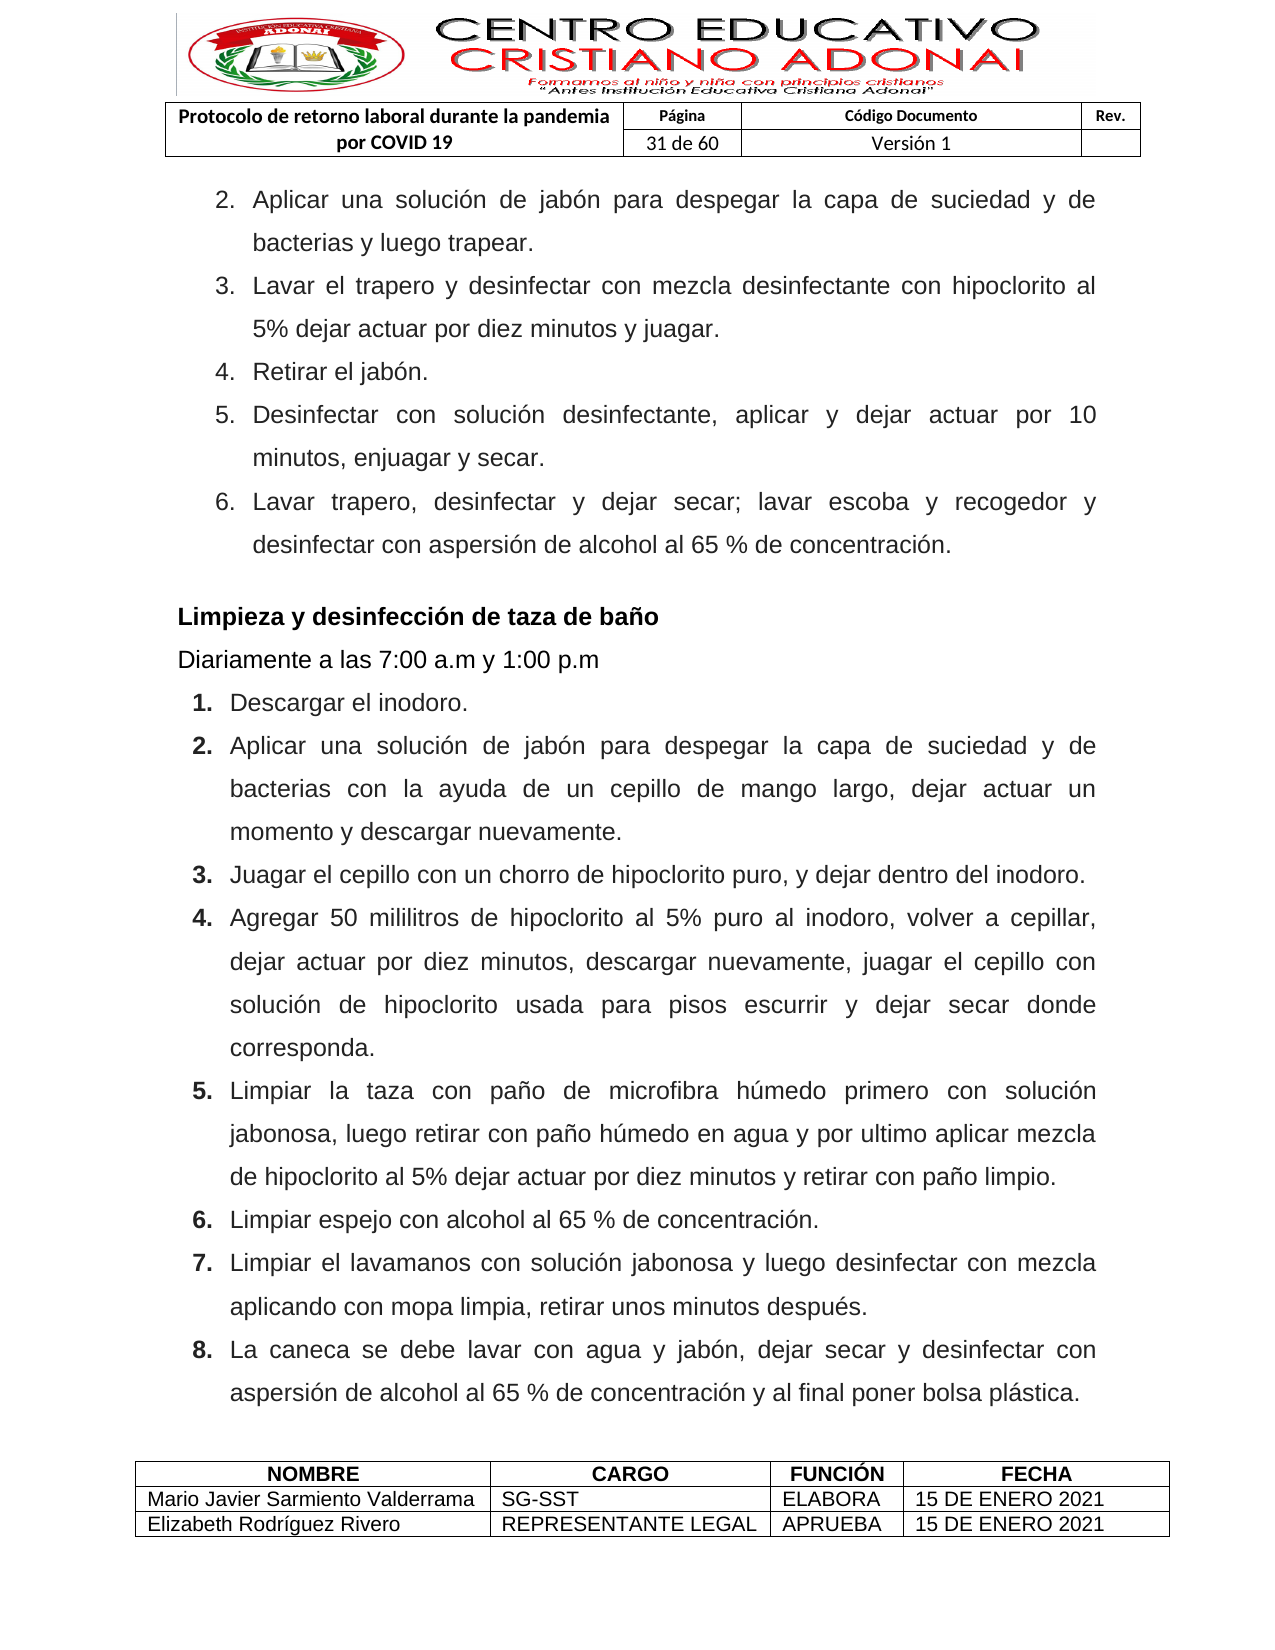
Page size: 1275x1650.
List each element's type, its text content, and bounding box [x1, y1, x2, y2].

list Desinfectar con solución desinfectante, aplicar y dejar actuar por 10 minutos, enjuagar y secar. [215, 400, 1098, 472]
list Limpiar la taza con paño de microfibra húmedo primero con solución jabonosa, luego retirar con paño húmedo en agua y por ultimo aplicar mezcla de hipoclorito al 5% dejar actuar por diez minutos y retirar con paño limpio. [192, 1076, 1098, 1191]
list Retirar el jabón. [215, 357, 1098, 386]
list Aplicar una solución de jabón para despegar la capa de suciedad y de bacterias con la ayuda de un cepillo de mango largo, dejar actuar un momento y descargar nuevamente. [192, 731, 1098, 846]
list Lavar trapero, desinfectar y dejar secar; lavar escoba y recogedor y desinfectar con aspersión de alcohol al 65 % de concentración. [215, 486, 1098, 558]
list Lavar el trapero y desinfectar con mezcla desinfectante con hipoclorito al 5% dejar actuar por diez minutos y juagar. [215, 271, 1098, 343]
list Limpiar espejo con alcohol al 65 % de concentración. [192, 1205, 1098, 1234]
picture [176, 13, 1097, 96]
list La caneca se debe lavar con agua y jabón, dejar secar y desinfectar con aspersión de alcohol al 65 % de concentración y al final poner bolsa plástica. [192, 1334, 1098, 1406]
text Diariamente a las 7:00 a.m y 1:00 p.m [177, 644, 1098, 673]
list Descargar el inodoro. [192, 688, 1098, 716]
list Agregar 50 mililitros de hipoclorito al 5% puro al inodoro, volver a cepillar, dejar actuar por diez minutos, descargar nuevamente, juagar el cepillo con solución de hipoclorito usada para pisos escurrir y dejar secar donde corresponda. [192, 903, 1098, 1061]
text Limpieza y desinfección de taza de baño [177, 601, 1098, 630]
list Juagar el cepillo con un chorro de hipoclorito puro, y dejar dentro del inodoro. [192, 860, 1098, 889]
list Aplicar una solución de jabón para despegar la capa de suciedad y de bacterias y luego trapear. [215, 184, 1098, 256]
list Limpiar el lavamanos con solución jabonosa y luego desinfectar con mezcla aplicando con mopa limpia, retirar unos minutos después. [192, 1248, 1098, 1320]
